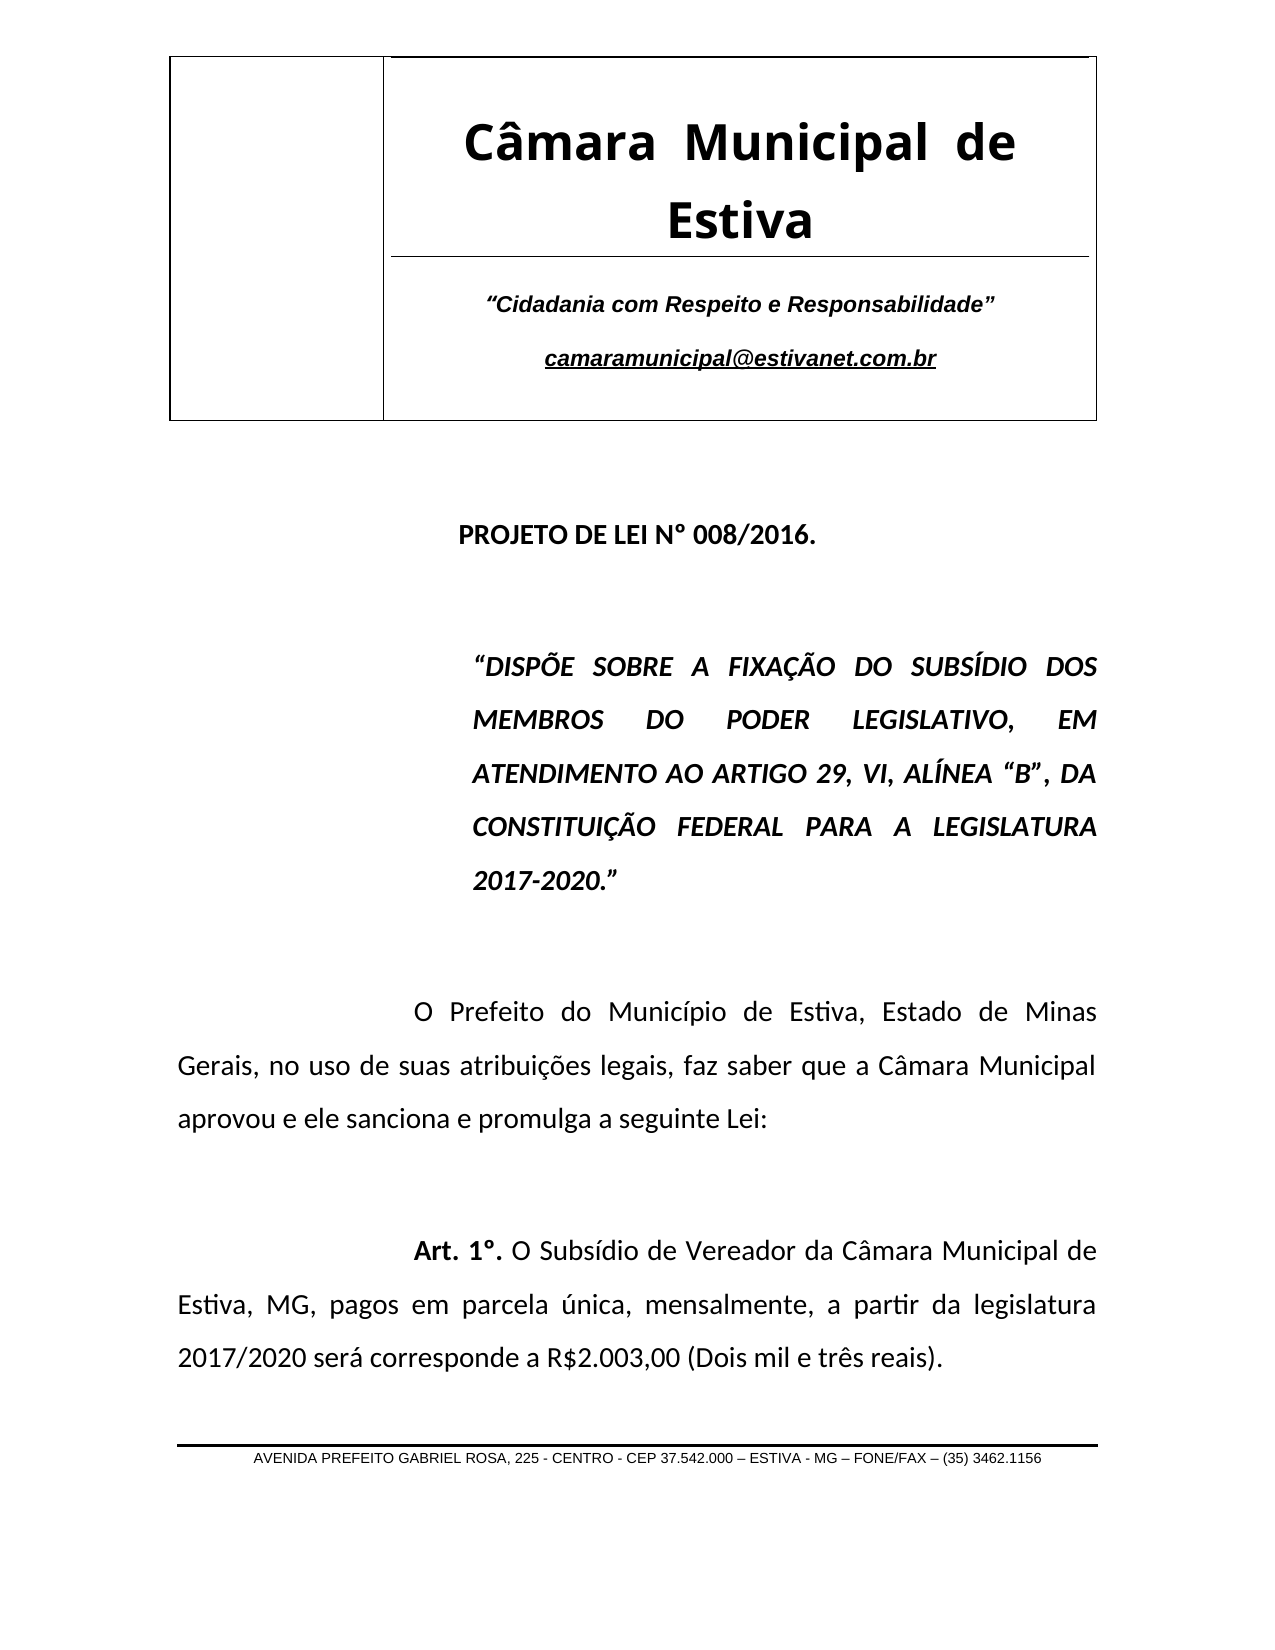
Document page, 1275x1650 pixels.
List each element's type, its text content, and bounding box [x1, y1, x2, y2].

text PROJETO DE LEI Nº 008/2016. [177, 516, 1098, 552]
text Art. 1º. O Subsídio de Vereador da Câmara Municipal de Estiva, MG, pagos em parcela única, mensalmente, a partir da legislatura 2017/2020 será corresponde a R$2.003,00 (Dois mil e três reais). [177, 1232, 1098, 1375]
text “DISPÕE SOBRE A FIXAÇÃO DO SUBSÍDIO DOS MEMBROS DO PODER LEGISLATIVO, EM ATENDIMENTO AO ARTIGO 29, VI, ALÍNEA “B”, DA CONSTITUIÇÃO FEDERAL PARA A LEGISLATURA 2017-2020.” [472, 648, 1098, 897]
text O Prefeito do Município de Estiva, Estado de Minas Gerais, no uso de suas atribuições legais, faz saber que a Câmara Municipal aprovou e ele sanciona e promulga a seguinte Lei: [177, 993, 1098, 1136]
